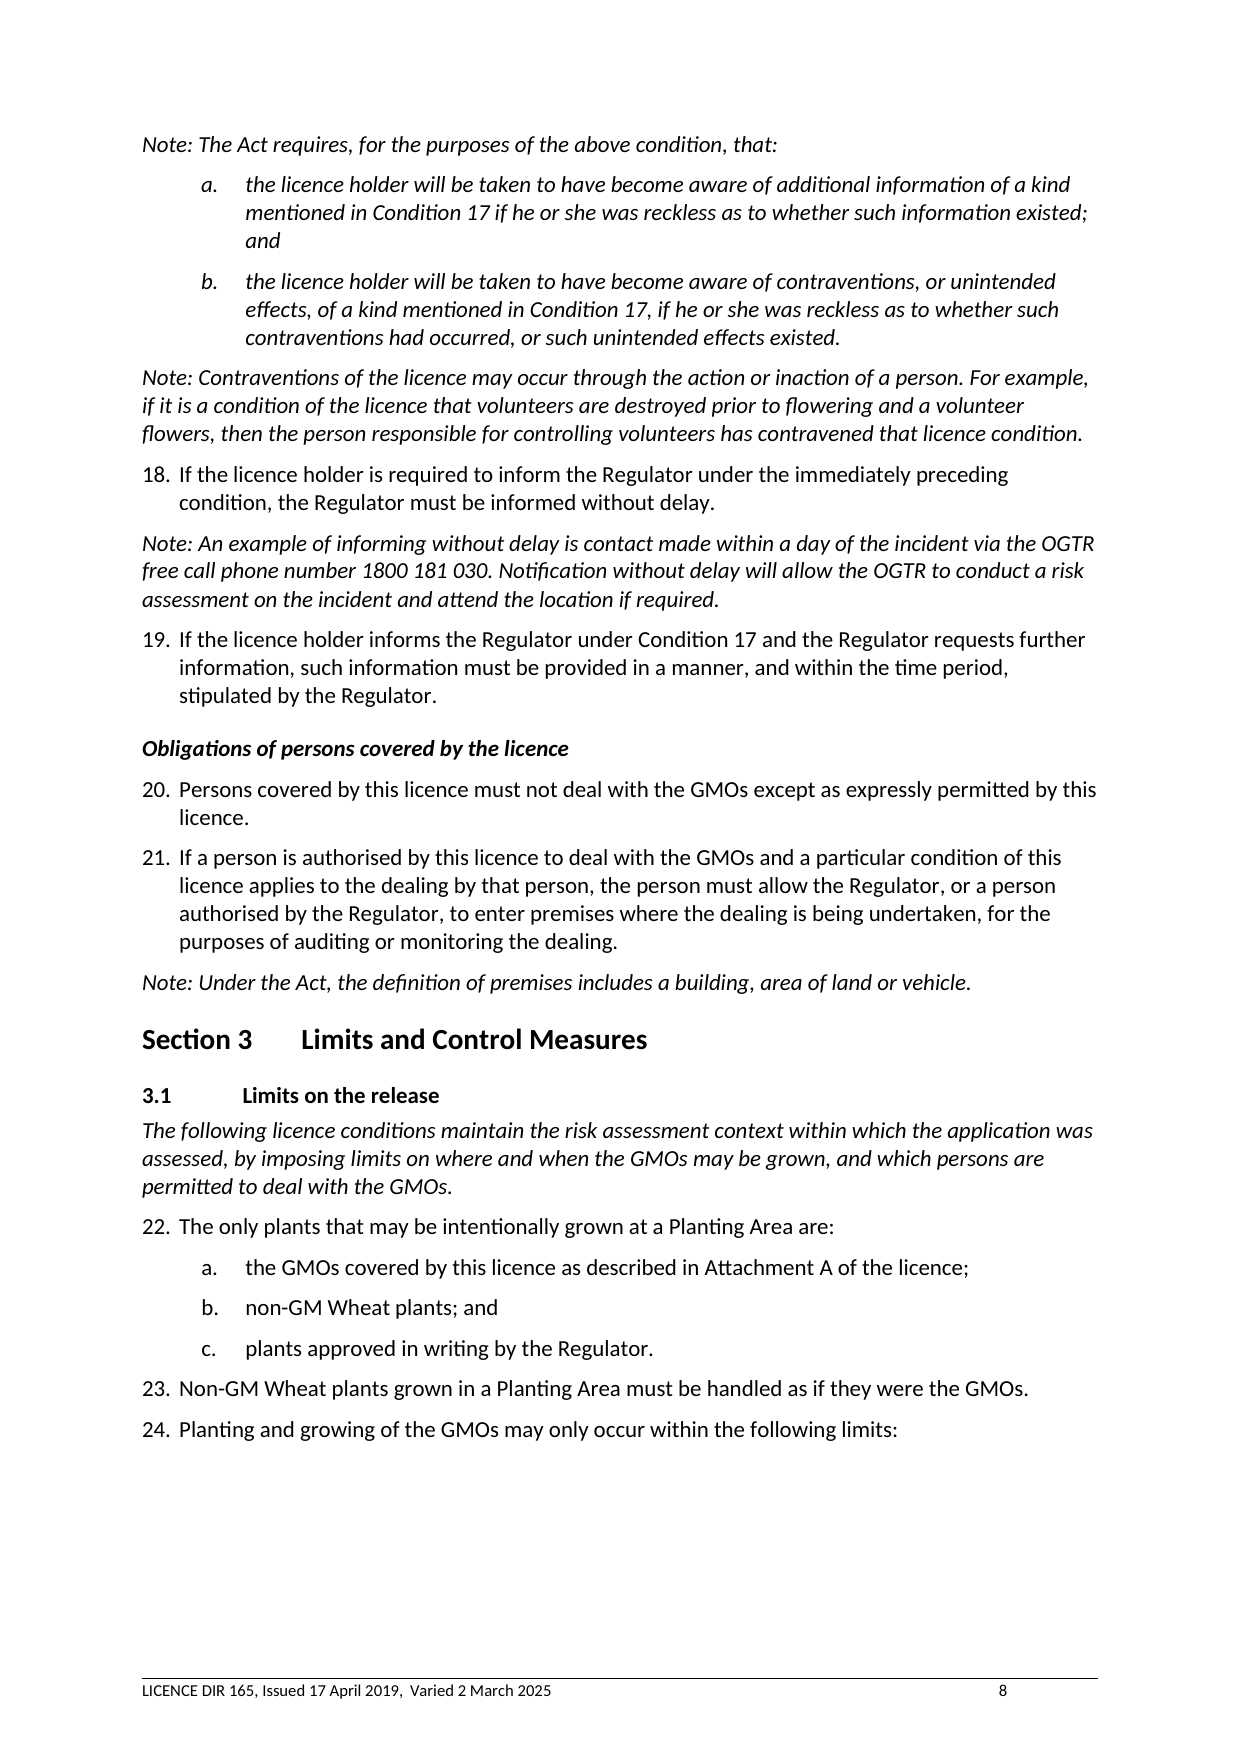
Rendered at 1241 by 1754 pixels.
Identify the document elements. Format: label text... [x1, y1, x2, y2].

text Note: The Act requires, for the purposes of the above condition, that: [142, 130, 1098, 158]
list Non-GM Wheat plants grown in a Planting Area must be handled as if they were the GMOs. [142, 1374, 1098, 1402]
list If the licence holder is required to inform the Regulator under the immediately preceding condition, the Regulator must be informed without delay. [142, 460, 1098, 516]
list the GMOs covered by this licence as described in Attachment A of the licence; [201, 1253, 1098, 1281]
list the licence holder will be taken to have become aware of additional information of a kind mentioned in Condition 17 if he or she was reckless as to whether such information existed; and [201, 170, 1098, 254]
list the licence holder will be taken to have become aware of contraventions, or unintended effects, of a kind mentioned in Condition 17, if he or she was reckless as to whether such contraventions had occurred, or such unintended effects existed. [201, 267, 1098, 351]
text Note: Contraventions of the licence may occur through the action or inaction of a person. For example, if it is a condition of the licence that volunteers are destroyed prior to flowering and a volunteer flowers, then the person responsible for controlling volunteers has contravened that licence condition. [142, 363, 1098, 448]
list If a person is authorised by this licence to deal with the GMOs and a particular condition of this licence applies to the dealing by that person, the person must allow the Regulator, or a person authorised by the Regulator, to enter premises where the dealing is being undertaken, for the purposes of auditing or monitoring the dealing. [142, 843, 1098, 955]
subtitle Limits and Control Measures [142, 1021, 1098, 1057]
text The following licence conditions maintain the risk assessment context within which the application was assessed, by imposing limits on where and when the GMOs may be grown, and which persons are permitted to deal with the GMOs. [142, 1116, 1098, 1200]
list If the licence holder informs the Regulator under Condition 17 and the Regulator requests further information, such information must be provided in a manner, and within the time period, stipulated by the Regulator. [142, 625, 1098, 709]
list The only plants that may be intentionally grown at a Planting Area are: [142, 1212, 1098, 1240]
subtitle Limits on the release [142, 1082, 1098, 1109]
text Note: An example of informing without delay is contact made within a day of the incident via the OGTR free call phone number 1800 181 030. Notification without delay will allow the OGTR to conduct a risk assessment on the incident and attend the location if required. [142, 529, 1098, 613]
list non-GM Wheat plants; and [201, 1293, 1098, 1321]
list Persons covered by this licence must not deal with the GMOs except as expressly permitted by this licence. [142, 775, 1098, 831]
list Note: Under the Act, the definition of premises includes a building, area of land or vehicle. [142, 968, 1098, 996]
list plants approved in writing by the Regulator. [201, 1334, 1098, 1362]
subtitle Obligations of persons covered by the licence [142, 734, 1098, 762]
list Planting and growing of the GMOs may only occur within the following limits: [142, 1415, 1098, 1443]
